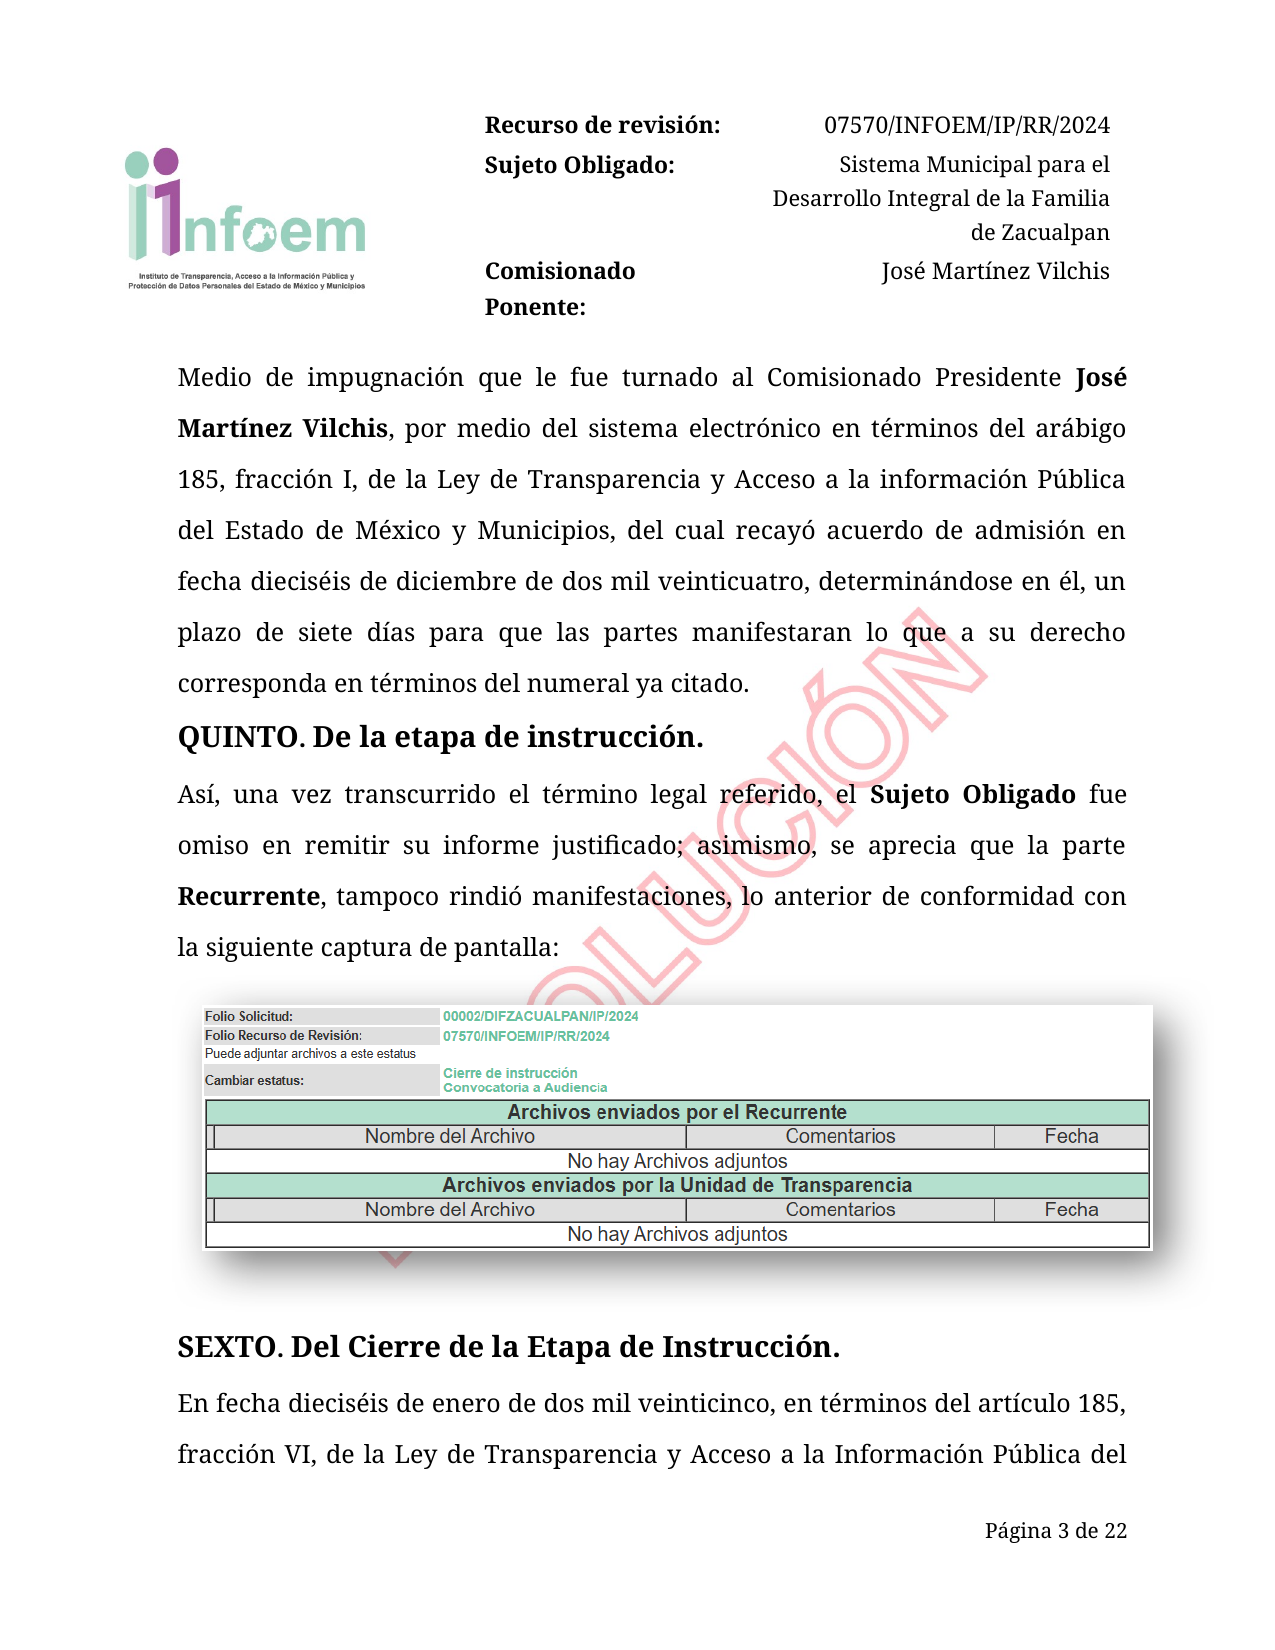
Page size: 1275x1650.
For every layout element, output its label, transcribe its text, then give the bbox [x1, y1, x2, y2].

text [177, 1386, 1127, 1471]
text Así, una vez transcurrido el término legal referido, el Sujeto Obligado fue omiso en remitir su informe justificado; asimismo, se aprecia que la parte Recurrente, tampoco rindió manifestaciones, lo anterior de conformidad con la siguiente captura de pantalla: [177, 776, 1127, 963]
picture [5, 87, 1275, 1650]
text SEXTO. Del Cierre de la Etapa de Instrucción. [177, 1326, 1127, 1366]
text QUINTO. De la etapa de instrucción. [177, 717, 1127, 756]
text Medio de impugnación que le fue turnado al Comisionado Presidente José Martínez Vilchis, por medio del sistema electrónico en términos del arábigo 185, fracción I, de la Ley de Transparencia y Acceso a la información Pública del Estado de México y Municipios, del cual recayó acuerdo de admisión en fecha dieciséis de diciembre de dos mil veinticuatro, determinándose en él, un plazo de siete días para que las partes manifestaran lo que a su derecho corresponda en términos del numeral ya citado. [177, 359, 1127, 700]
